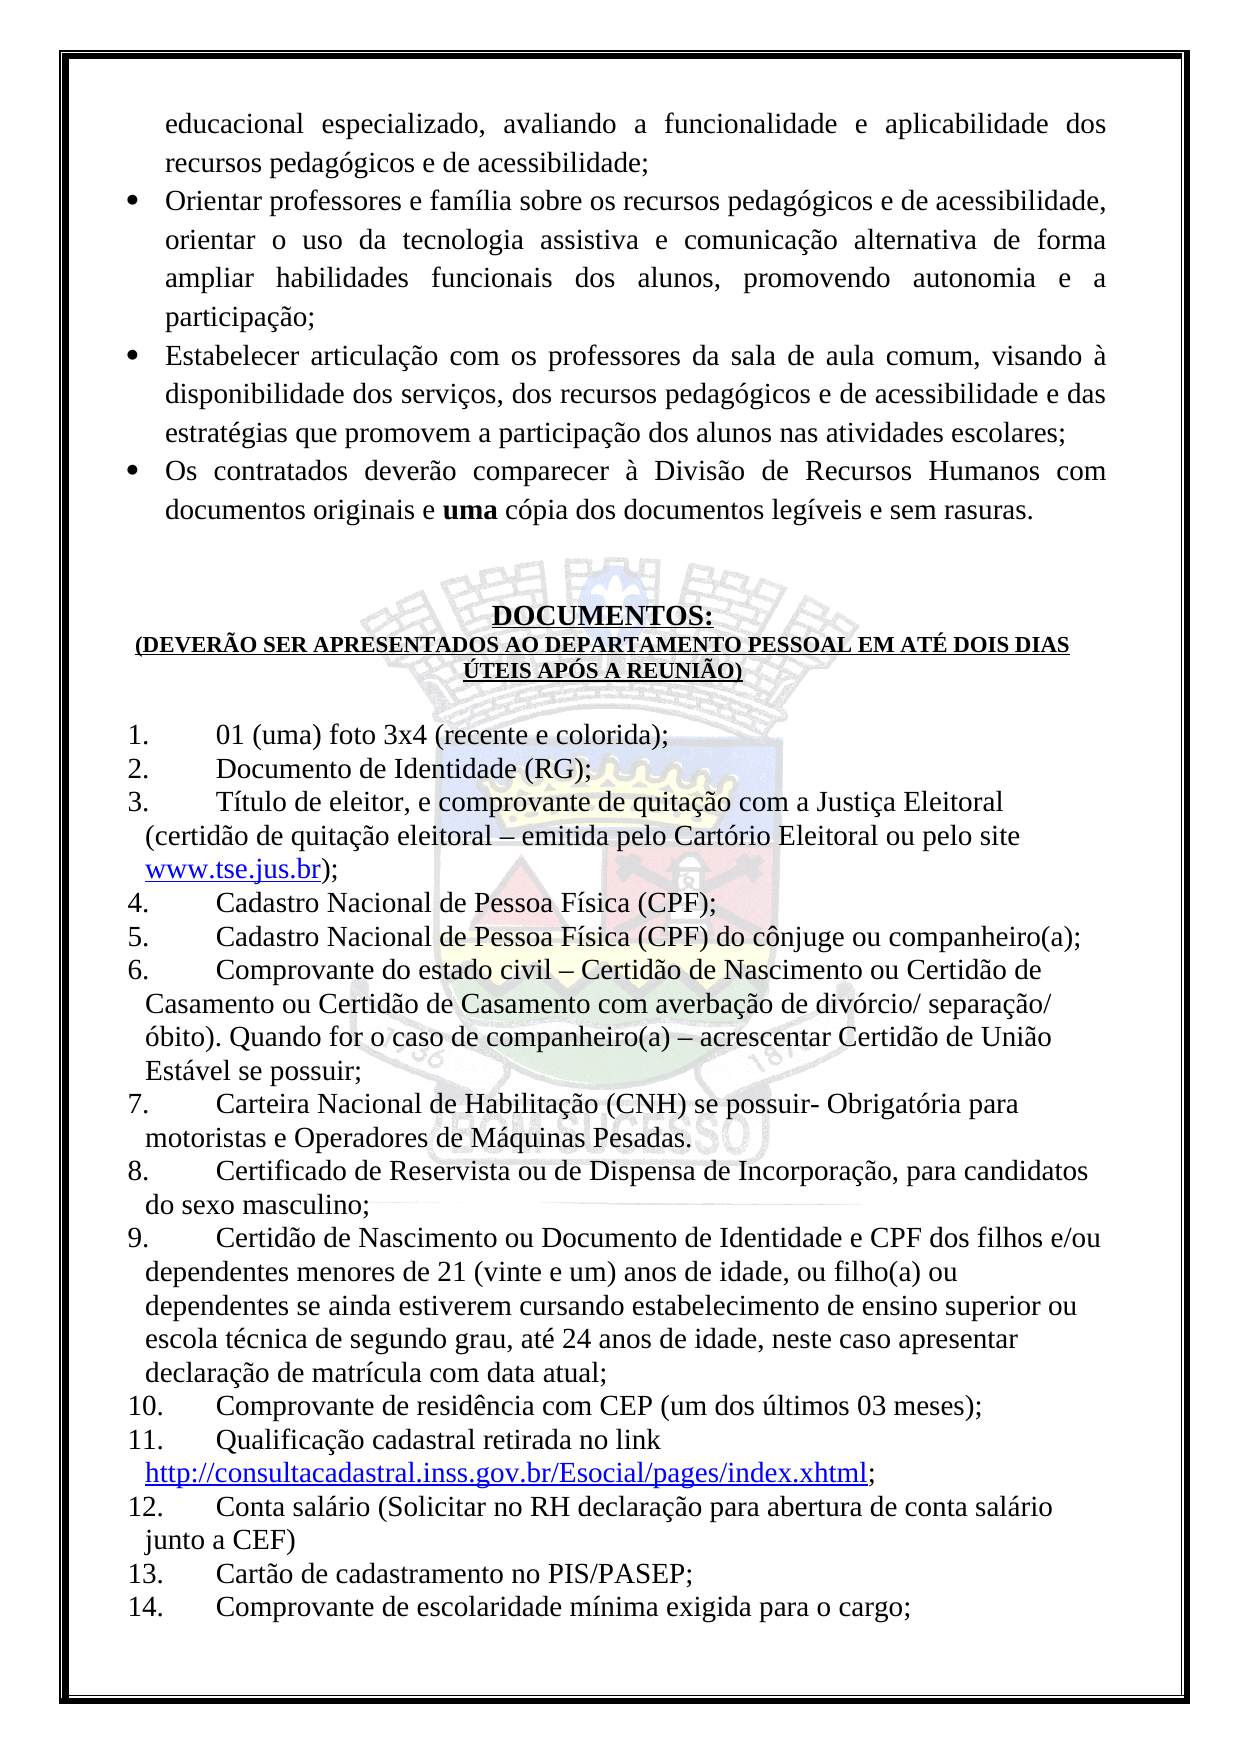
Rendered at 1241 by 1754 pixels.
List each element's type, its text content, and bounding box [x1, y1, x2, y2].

list Certificado de Reservista ou de Dispensa de Incorporação, para candidatos do sexo masculino; [127, 1153, 1107, 1221]
list Certidão de Nascimento ou Documento de Identidade e CPF dos filhos e/ou dependentes menores de 21 (vinte e um) anos de idade, ou filho(a) ou dependentes se ainda estiverem cursando estabelecimento de ensino superior ou escola técnica de segundo grau, até 24 anos de idade, neste caso apresentar declaração de matrícula com data atual; [127, 1221, 1107, 1388]
list Cadastro Nacional de Pessoa Física (CPF); [127, 885, 1107, 919]
list Cartão de cadastramento no PIS/PASEP; [127, 1556, 1107, 1589]
list Carteira Nacional de Habilitação (CNH) se possuir- Obrigatória para motoristas e Operadores de Máquinas Pesadas. [127, 1086, 1107, 1153]
list Conta salário (Solicitar no RH declaração para abertura de conta salário junto a CEF) [127, 1489, 1107, 1556]
list Comprovante do estado civil – Certidão de Nascimento ou Certidão de Casamento ou Certidão de Casamento com averbação de divórcio/ separação/ óbito). Quando for o caso de companheiro(a) – acrescentar Certidão de União Estável se possuir; [127, 952, 1107, 1086]
list Qualificação cadastral retirada no link http://consultacadastral.inss.gov.br/Esocial/pages/index.xhtml; [127, 1422, 1107, 1489]
list Cadastro Nacional de Pessoa Física (CPF) do cônjuge ou companheiro(a); [127, 919, 1107, 952]
text (DEVERÃO SER APRESENTADOS AO DEPARTAMENTO PESSOAL EM ATÉ DOIS DIAS ÚTEIS APÓS A REUNIÃO) [127, 631, 1078, 684]
list Orientar professores e família sobre os recursos pedagógicos e de acessibilidade, orientar o uso da tecnologia assistiva e comunicação alternativa de forma ampliar habilidades funcionais dos alunos, promovendo autonomia e a participação; [127, 183, 1107, 333]
list Estabelecer articulação com os professores da sala de aula comum, visando à disponibilidade dos serviços, dos recursos pedagógicos e de acessibilidade e das estratégias que promovem a participação dos alunos nas atividades escolares; [127, 338, 1107, 448]
list Título de eleitor, e comprovante de quitação com a Justiça Eleitoral (certidão de quitação eleitoral – emitida pelo Cartório Eleitoral ou pelo site www.tse.jus.br); [127, 784, 1107, 885]
list Comprovante de residência com CEP (um dos últimos 03 meses); [127, 1388, 1107, 1422]
list 01 (uma) foto 3x4 (recente e colorida); [127, 717, 1107, 751]
text DOCUMENTOS: [69, 598, 1137, 631]
list Documento de Identidade (RG); [127, 751, 1107, 784]
list Os contratados deverão comparecer à Divisão de Recursos Humanos com documentos originais e uma cópia dos documentos legíveis e sem rasuras. [127, 453, 1107, 526]
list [127, 106, 1107, 178]
list Comprovante de escolaridade mínima exigida para o cargo; [127, 1589, 1107, 1623]
